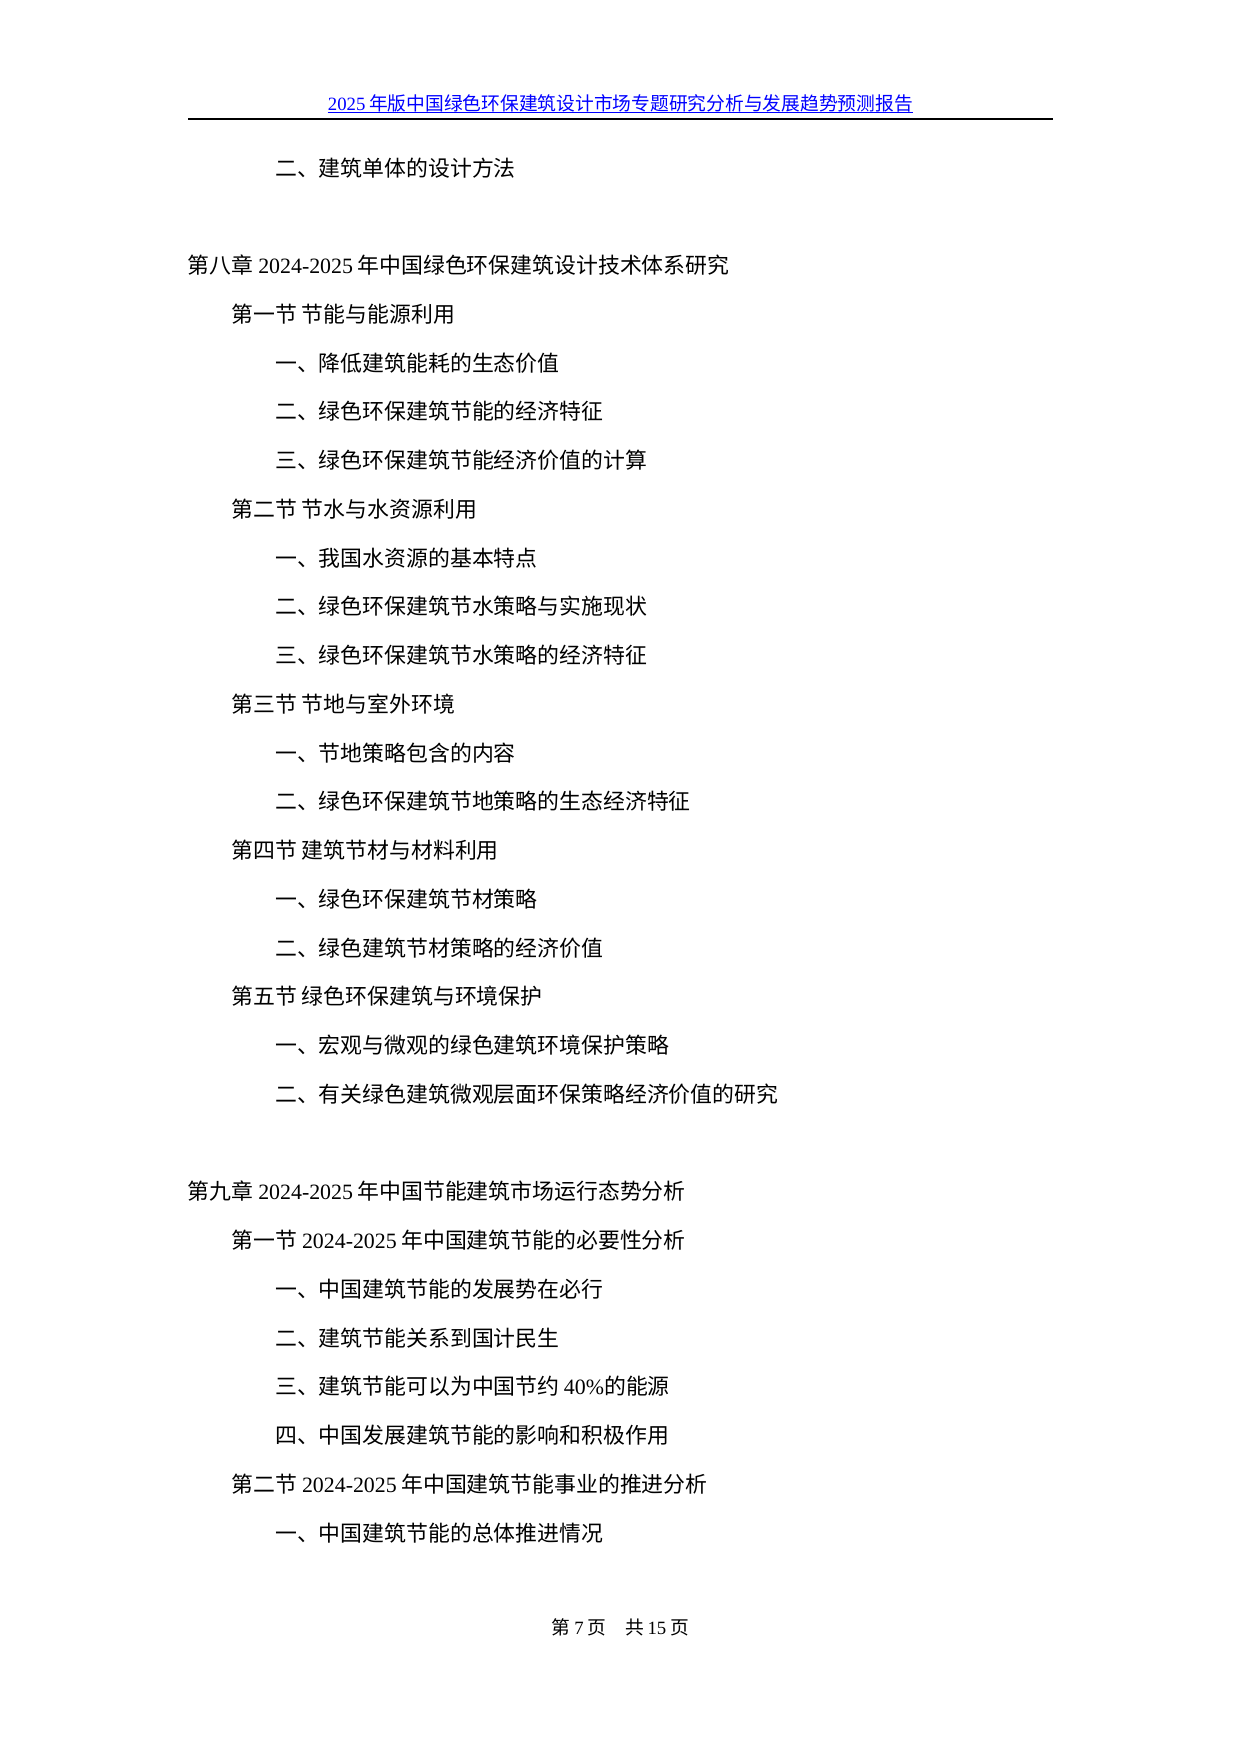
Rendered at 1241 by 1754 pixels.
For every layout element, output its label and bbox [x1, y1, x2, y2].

text [187, 150, 1053, 1548]
